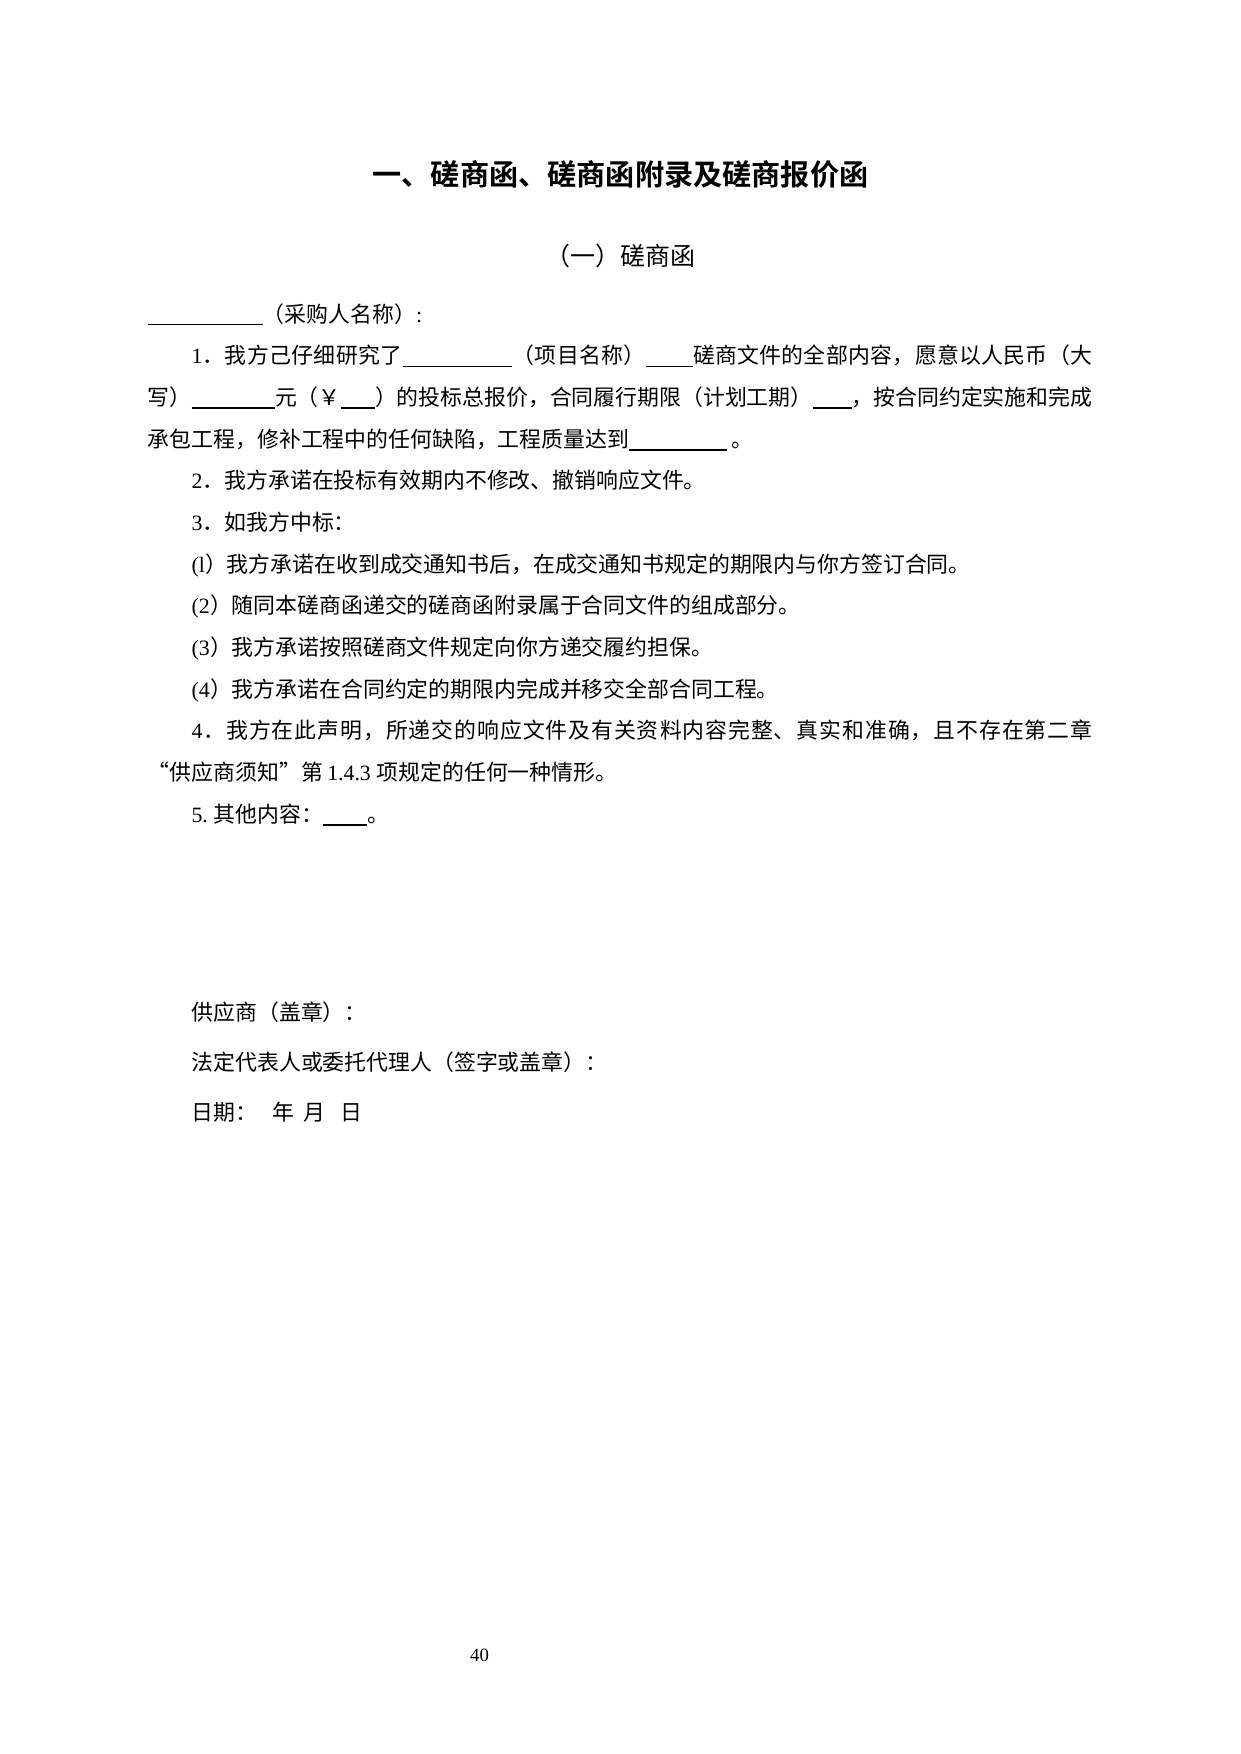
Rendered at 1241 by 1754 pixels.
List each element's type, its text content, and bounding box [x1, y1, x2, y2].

text 4．我方在此声明，所递交的响应文件及有关资料内容完整、真实和准确，且不存在第二章“供应商须知”第1.4.3 项规定的任何一种情形。 [148, 706, 1092, 789]
text 2．我方承诺在投标有效期内不修改、撤销响应文件。 [148, 456, 1092, 497]
text （采购人名称）: [148, 289, 1092, 331]
text 供应商（盖章）： [148, 981, 1092, 1031]
text 法定代表人或委托代理人（签字或盖章）： [148, 1031, 1092, 1081]
text 日期： 年 月 日 [148, 1081, 1092, 1131]
text （一）磋商函 [148, 223, 1092, 276]
text 1．我方己仔细研究了 （项目名称） 磋商文件的全部内容，愿意以人民币（大写） 元（￥ ）的投标总报价，合同履行期限（计划工期） ，按合同约定实施和完成承包工程，修补工程中的任何缺陷，工程质量达到 。 [148, 331, 1092, 456]
text (4）我方承诺在合同约定的期限内完成并移交全部合同工程。 [148, 664, 1092, 706]
text 3．如我方中标： [148, 497, 1092, 539]
text (l）我方承诺在收到成交通知书后，在成交通知书规定的期限内与你方签订合同。 [148, 539, 1092, 581]
text (3）我方承诺按照磋商文件规定向你方递交履约担保。 [148, 622, 1092, 664]
text 5. 其他内容： 。 [148, 789, 1092, 831]
text 一、磋商函、磋商函附录及磋商报价函 [148, 143, 1092, 196]
text (2）随同本磋商函递交的磋商函附录属于合同文件的组成部分。 [148, 581, 1092, 622]
